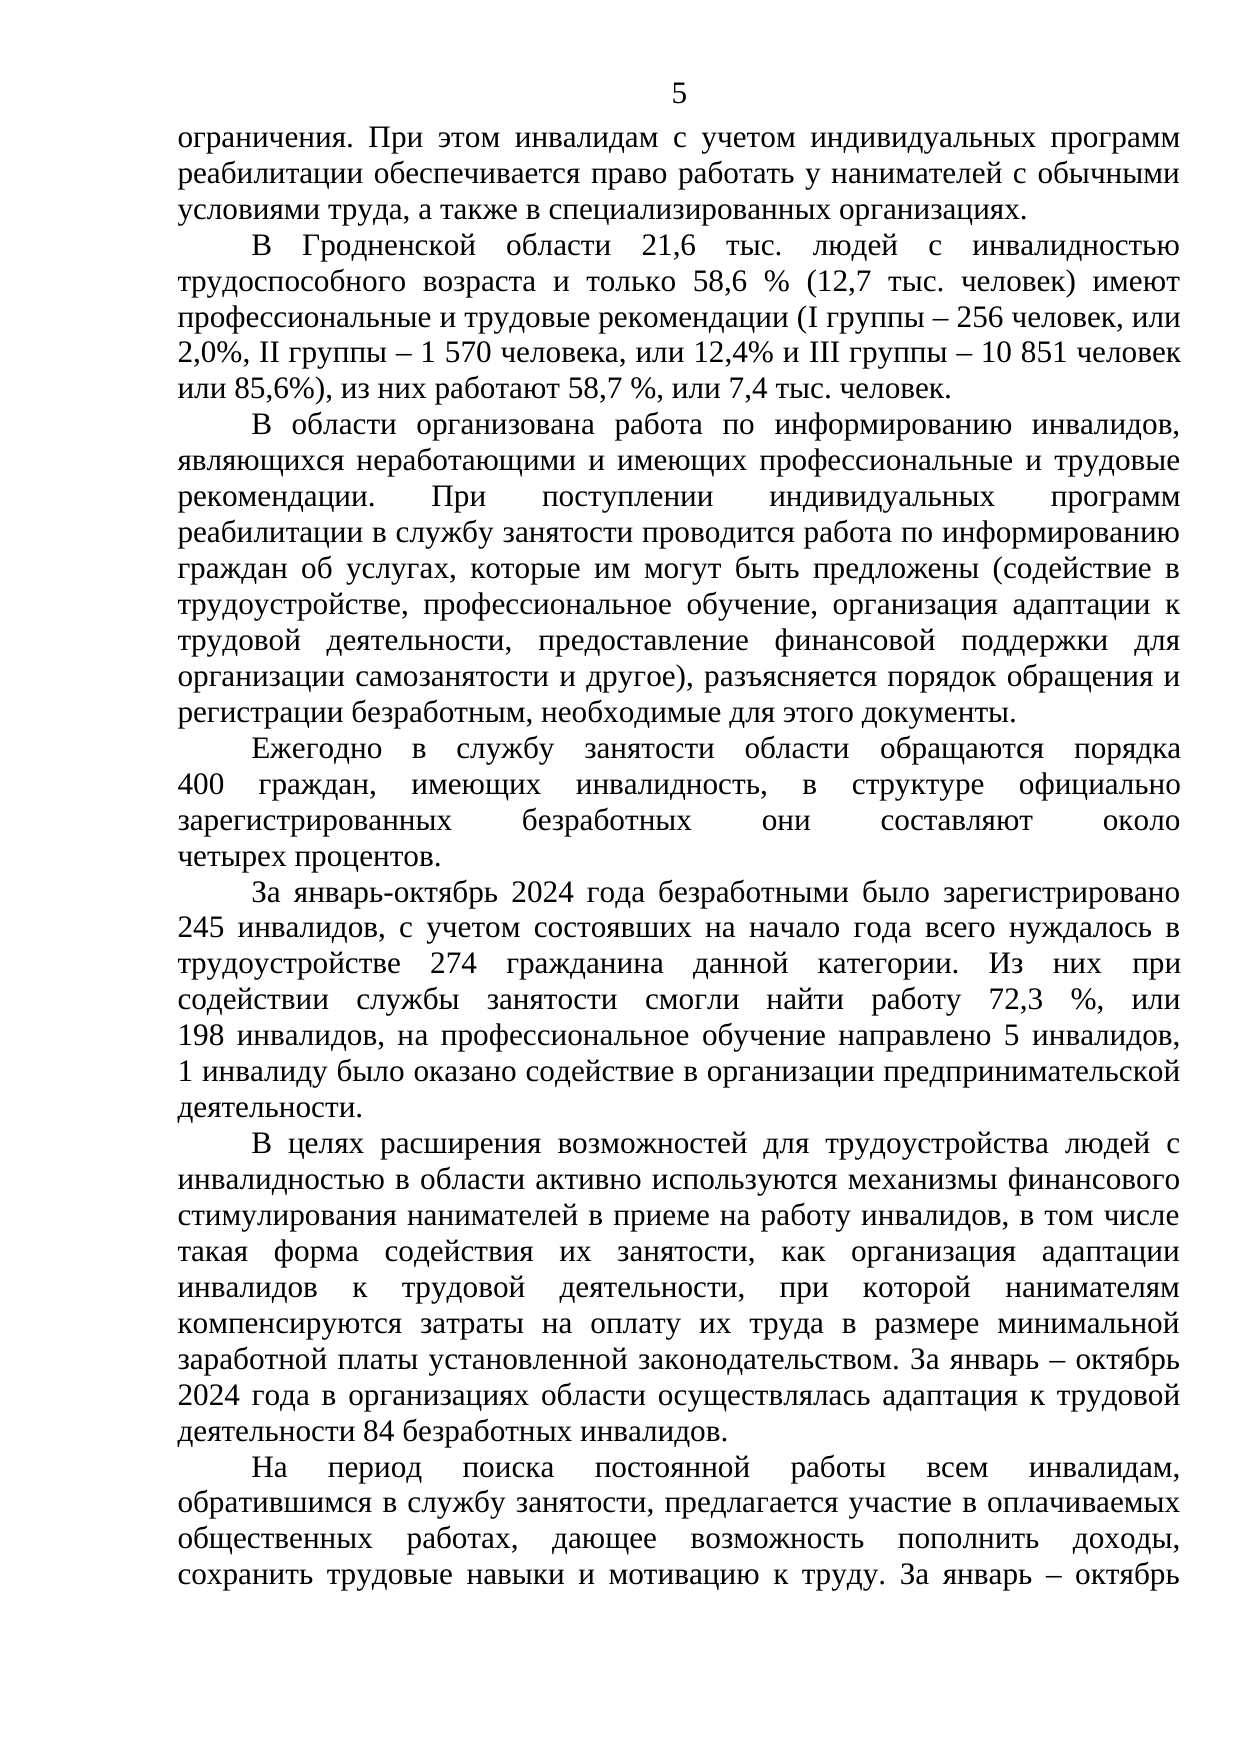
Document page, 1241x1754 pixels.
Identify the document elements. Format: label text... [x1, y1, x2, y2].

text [177, 1448, 1181, 1592]
text За январь-октябрь 2024 года безработными было зарегистрировано 245 инвалидов, с учетом состоявших на начало года всего нуждалось в трудоустройстве 274 гражданина данной категории. Из них при содействии службы занятости смогли найти работу 72,3 %, или 198 инвалидов, на профессиональное обучение направлено 5 инвалидов, 1 инвалиду было оказано содействие в организации предпринимательской деятельности. [177, 873, 1181, 1124]
text Ежегодно в службу занятости области обращаются порядка 400 граждан, имеющих инвалидность, в структуре официально зарегистрированных безработных они составляют около четырех процентов. [177, 729, 1181, 873]
text В области организована работа по информированию инвалидов, являющихся неработающими и имеющих профессиональные и трудовые рекомендации. При поступлении индивидуальных программ реабилитации в службу занятости проводится работа по информированию граждан об услугах, которые им могут быть предложены (содействие в трудоустройстве, профессиональное обучение, организация адаптации к трудовой деятельности, предоставление финансовой поддержки для организации самозанятости и другое), разъясняется порядок обращения и регистрации безработным, необходимые для этого документы. [177, 406, 1181, 729]
text В Гродненской области 21,6 тыс. людей с инвалидностью трудоспособного возраста и только 58,6 % (12,7 тыс. человек) имеют профессиональные и трудовые рекомендации (I группы – 256 человек, или 2,0%, II группы – 1 570 человека, или 12,4% и III группы – 10 851 человек или 85,6%), из них работают 58,7 %, или 7,4 тыс. человек. [177, 226, 1181, 406]
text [177, 118, 1181, 226]
text В целях расширения возможностей для трудоустройства людей с инвалидностью в области активно используются механизмы финансового стимулирования нанимателей в приеме на работу инвалидов, в том числе такая форма содействия их занятости, как организация адаптации инвалидов к трудовой деятельности, при которой нанимателям компенсируются затраты на оплату их труда в размере минимальной заработной платы установленной законодательством. За январь – октябрь 2024 года в организациях области осуществлялась адаптация к трудовой деятельности 84 безработных инвалидов. [177, 1124, 1181, 1448]
